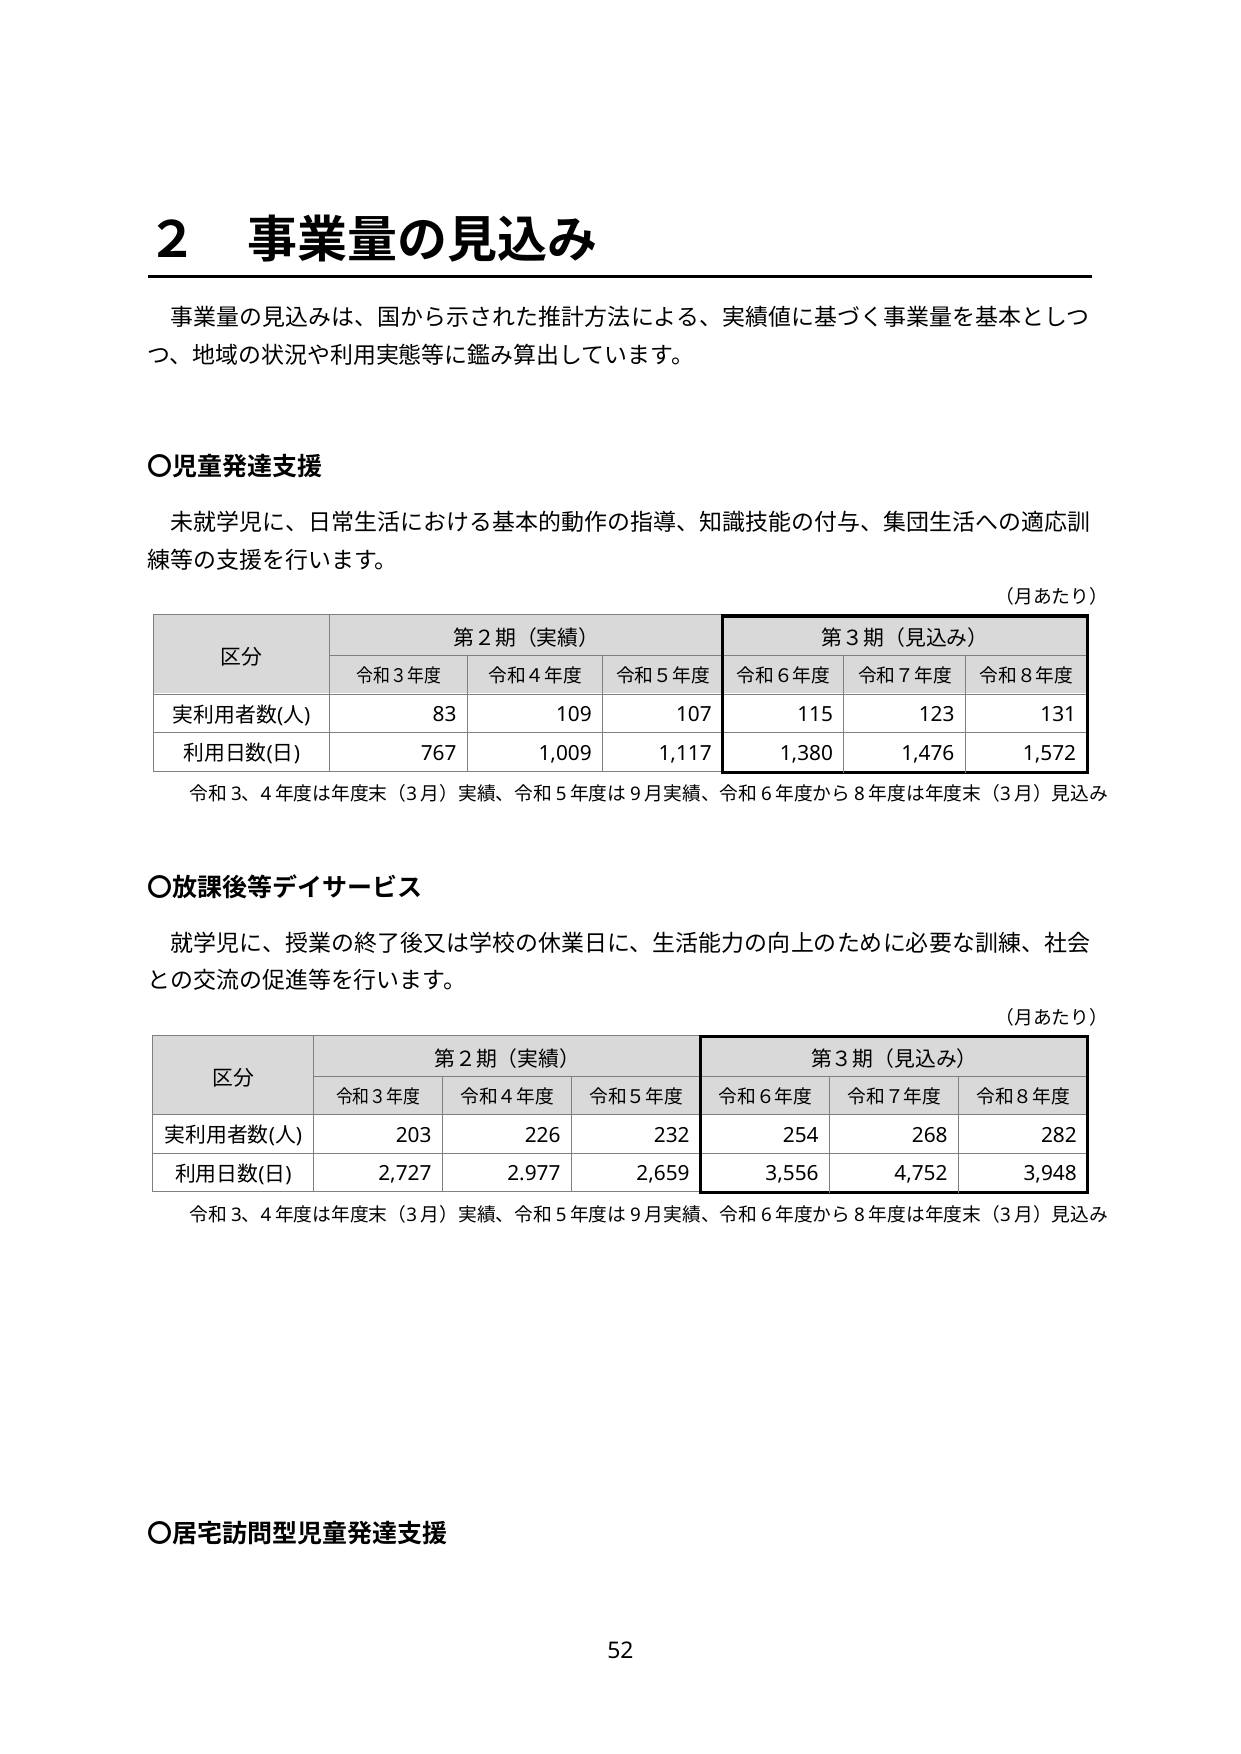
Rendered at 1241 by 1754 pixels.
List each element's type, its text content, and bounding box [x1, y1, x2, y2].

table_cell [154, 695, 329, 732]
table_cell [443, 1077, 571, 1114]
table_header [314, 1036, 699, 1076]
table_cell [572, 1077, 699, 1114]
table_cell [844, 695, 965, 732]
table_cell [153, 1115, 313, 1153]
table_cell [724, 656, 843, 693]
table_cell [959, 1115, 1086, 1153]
text 令和3、4年度は年度末（3月）実績、令和5年度は9月実績、令和6年度から8年度は年度末（3月）見込み [148, 774, 1108, 811]
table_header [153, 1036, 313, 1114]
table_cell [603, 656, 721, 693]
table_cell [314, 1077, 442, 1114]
text （月あたり） [239, 997, 1108, 1035]
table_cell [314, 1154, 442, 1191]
subtitle ２ 事業量の見込み [148, 198, 1092, 275]
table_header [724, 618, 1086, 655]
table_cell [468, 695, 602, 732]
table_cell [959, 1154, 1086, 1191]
text 未就学児に、日常生活における基本的動作の指導、知識技能の付与、集団生活への適応訓練等の支援を行います。 [148, 502, 1092, 577]
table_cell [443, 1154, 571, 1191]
text 〇居宅訪問型児童発達支援 [148, 1513, 1092, 1549]
text 〇児童発達支援 [148, 447, 1092, 483]
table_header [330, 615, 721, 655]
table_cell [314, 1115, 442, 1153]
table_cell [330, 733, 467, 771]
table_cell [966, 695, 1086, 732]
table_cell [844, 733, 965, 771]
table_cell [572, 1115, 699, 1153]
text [148, 1194, 1108, 1232]
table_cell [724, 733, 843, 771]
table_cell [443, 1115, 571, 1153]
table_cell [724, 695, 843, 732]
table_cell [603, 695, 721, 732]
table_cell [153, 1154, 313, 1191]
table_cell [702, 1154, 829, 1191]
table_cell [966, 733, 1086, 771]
text 〇放課後等デイサービス [148, 867, 1092, 904]
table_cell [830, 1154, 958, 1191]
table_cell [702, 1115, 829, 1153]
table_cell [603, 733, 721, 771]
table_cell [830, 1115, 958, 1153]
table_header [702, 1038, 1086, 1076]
text 事業量の見込みは、国から示された推計方法による、実績値に基づく事業量を基本としつつ、地域の状況や利用実態等に鑑み算出しています。 [148, 297, 1092, 372]
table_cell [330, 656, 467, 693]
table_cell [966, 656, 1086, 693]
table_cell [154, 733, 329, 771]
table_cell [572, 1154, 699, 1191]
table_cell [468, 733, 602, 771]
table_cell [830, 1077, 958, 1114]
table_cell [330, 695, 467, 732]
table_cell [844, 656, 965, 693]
text （月あたり） [239, 577, 1108, 614]
text 就学児に、授業の終了後又は学校の休業日に、生活能力の向上のために必要な訓練、社会との交流の促進等を行います。 [148, 922, 1092, 997]
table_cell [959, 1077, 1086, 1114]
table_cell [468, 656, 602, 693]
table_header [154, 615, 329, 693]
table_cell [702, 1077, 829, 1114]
